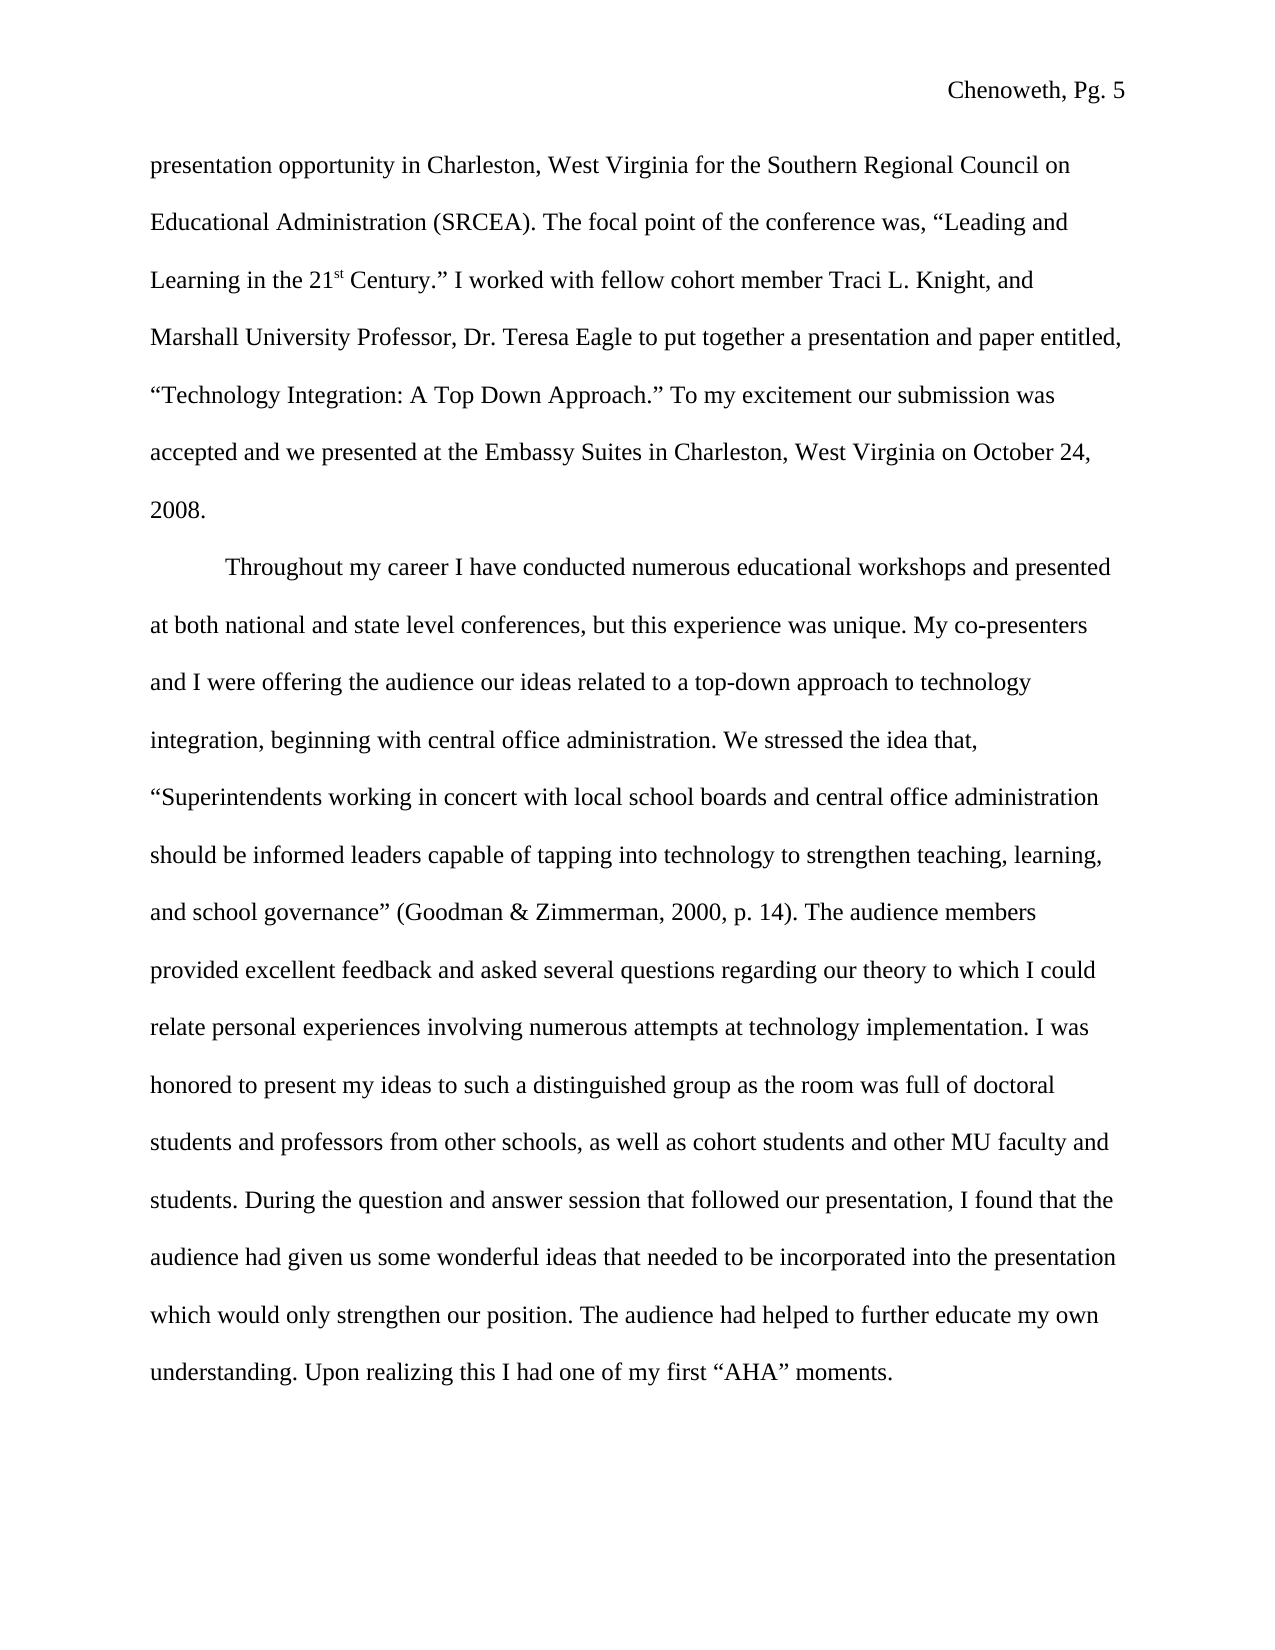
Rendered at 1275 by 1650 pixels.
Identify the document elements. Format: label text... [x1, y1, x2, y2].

text Throughout my career I have conducted numerous educational workshops and presented at both national and state level conferences, but this experience was unique. My co-presenters and I were offering the audience our ideas related to a top-down approach to technology integration, beginning with central office administration. We stressed the idea that, “Superintendents working in concert with local school boards and central office administration should be informed leaders capable of tapping into technology to strengthen teaching, learning, and school governance” (Goodman & Zimmerman, 2000, p. 14). The audience members provided excellent feedback and asked several questions regarding our theory to which I could relate personal experiences involving numerous attempts at technology implementation. I was honored to present my ideas to such a distinguished group as the room was full of doctoral students and professors from other schools, as well as cohort students and other MU faculty and students. During the question and answer session that followed our presentation, I found that the audience had given us some wonderful ideas that needed to be incorporated into the presentation which would only strengthen our position. The audience had helped to further educate my own understanding. Upon realizing this I had one of my first “AHA” moments. [150, 552, 1125, 1386]
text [150, 150, 1125, 524]
